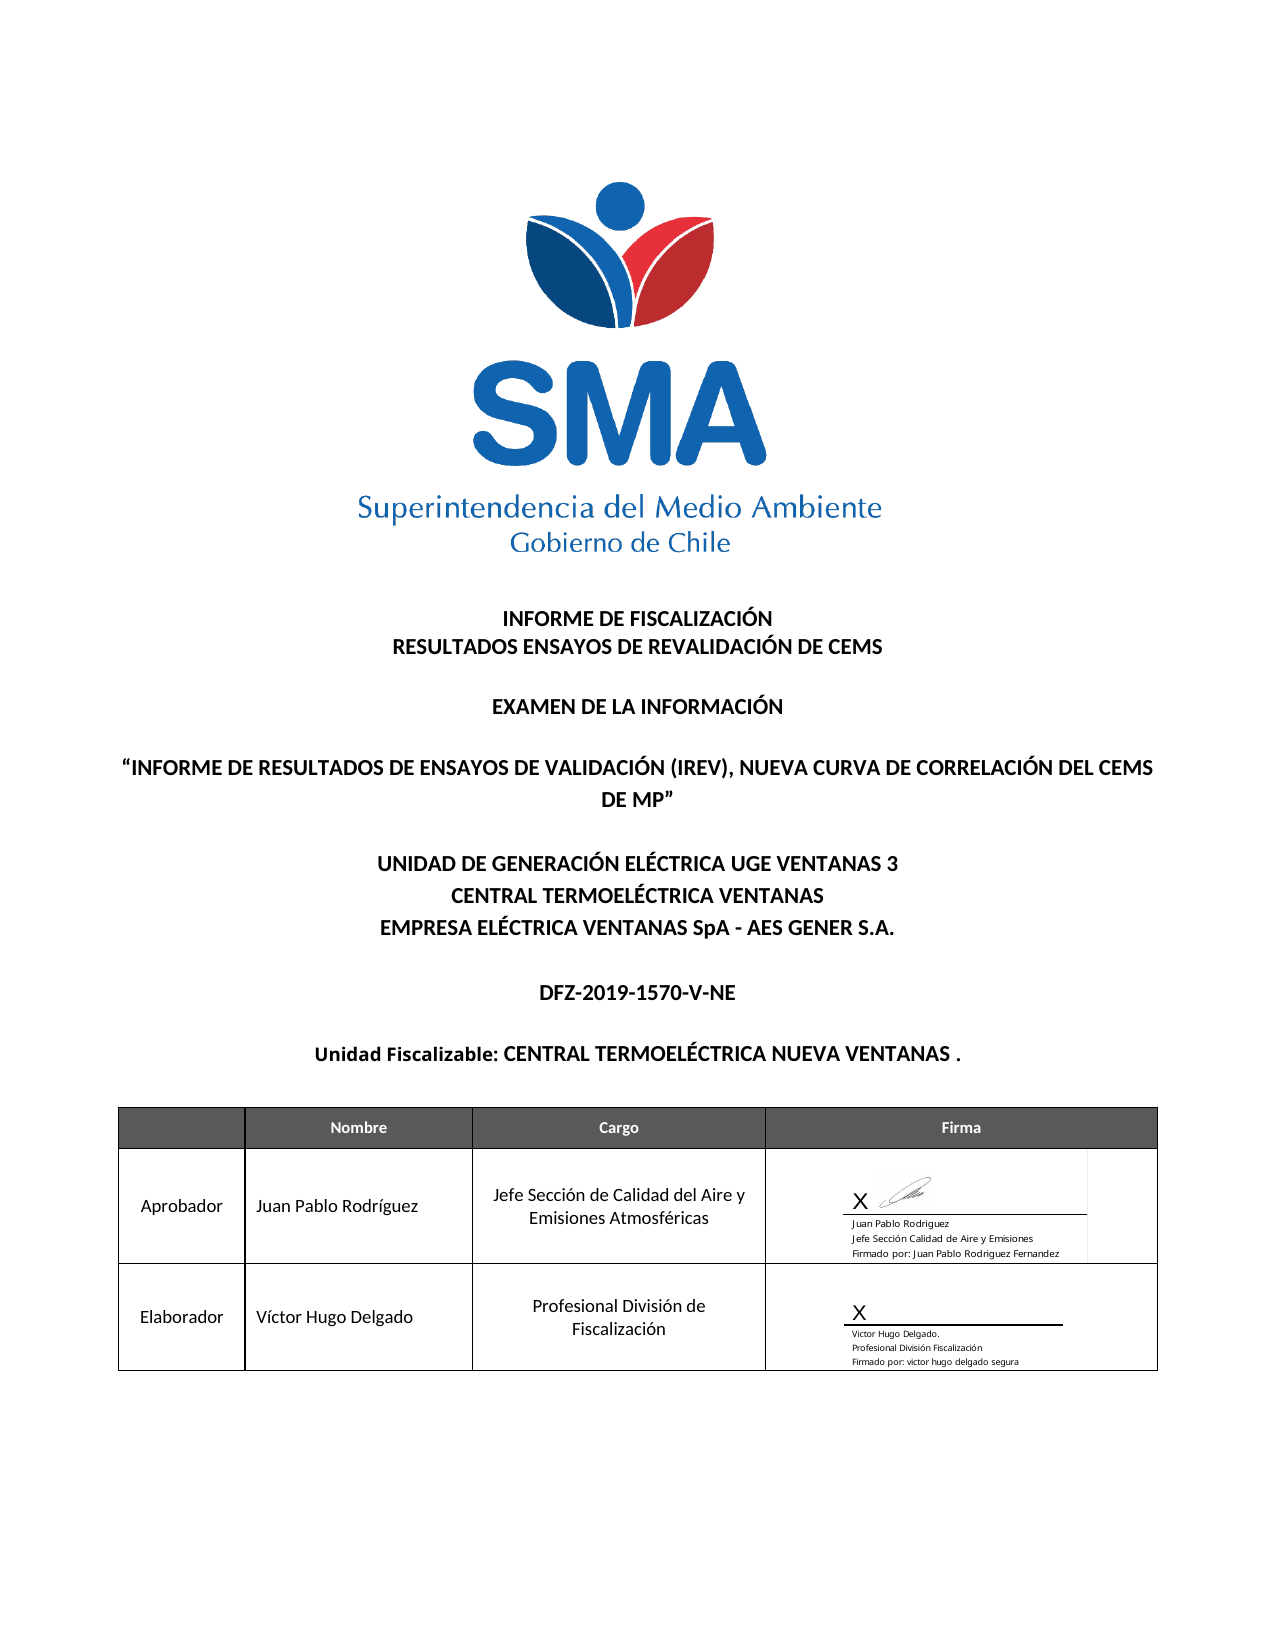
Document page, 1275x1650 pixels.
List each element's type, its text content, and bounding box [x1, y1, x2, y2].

table_cell Víctor Hugo Delgado [246, 1264, 472, 1370]
text EXAMEN DE LA INFORMACIÓN [118, 692, 1157, 720]
text EMPRESA ELÉCTRICA VENTANAS SpA - AES GENER S.A. [118, 913, 1157, 942]
table_cell [1063, 1264, 1157, 1370]
table_cell Juan Pablo Rodríguez [246, 1149, 472, 1263]
table_cell Jefe Sección de Calidad del Aire y Emisiones Atmosféricas [473, 1149, 765, 1263]
text Unidad Fiscalizable: CENTRAL TERMOELÉCTRICA NUEVA VENTANAS . [118, 1039, 1157, 1067]
table_cell [1088, 1149, 1157, 1263]
text “INFORME DE RESULTADOS DE ENSAYOS DE VALIDACIÓN (IREV), NUEVA CURVA DE CORRELACIÓN DEL CEMS DE MP” [118, 753, 1157, 813]
table_cell Elaborador [119, 1264, 244, 1370]
table_header Firma [766, 1108, 1157, 1148]
text INFORME DE FISCALIZACIÓN [118, 604, 1157, 632]
table_header Nombre [246, 1108, 472, 1148]
table_cell [766, 1264, 844, 1370]
table_header Cargo [473, 1108, 765, 1148]
text UNIDAD DE GENERACIÓN ELÉCTRICA UGE VENTANAS 3 [118, 849, 1157, 877]
text DFZ-2019-1570-V-NE [118, 978, 1157, 1006]
table_cell Aprobador [119, 1149, 244, 1263]
picture [318, 153, 908, 589]
table_header [119, 1108, 244, 1148]
table_cell [766, 1149, 843, 1263]
text RESULTADOS ENSAYOS DE REVALIDACIÓN DE CEMS [118, 632, 1157, 660]
table_cell Profesional División de Fiscalización [473, 1264, 765, 1370]
text CENTRAL TERMOELÉCTRICA VENTANAS [118, 881, 1157, 909]
